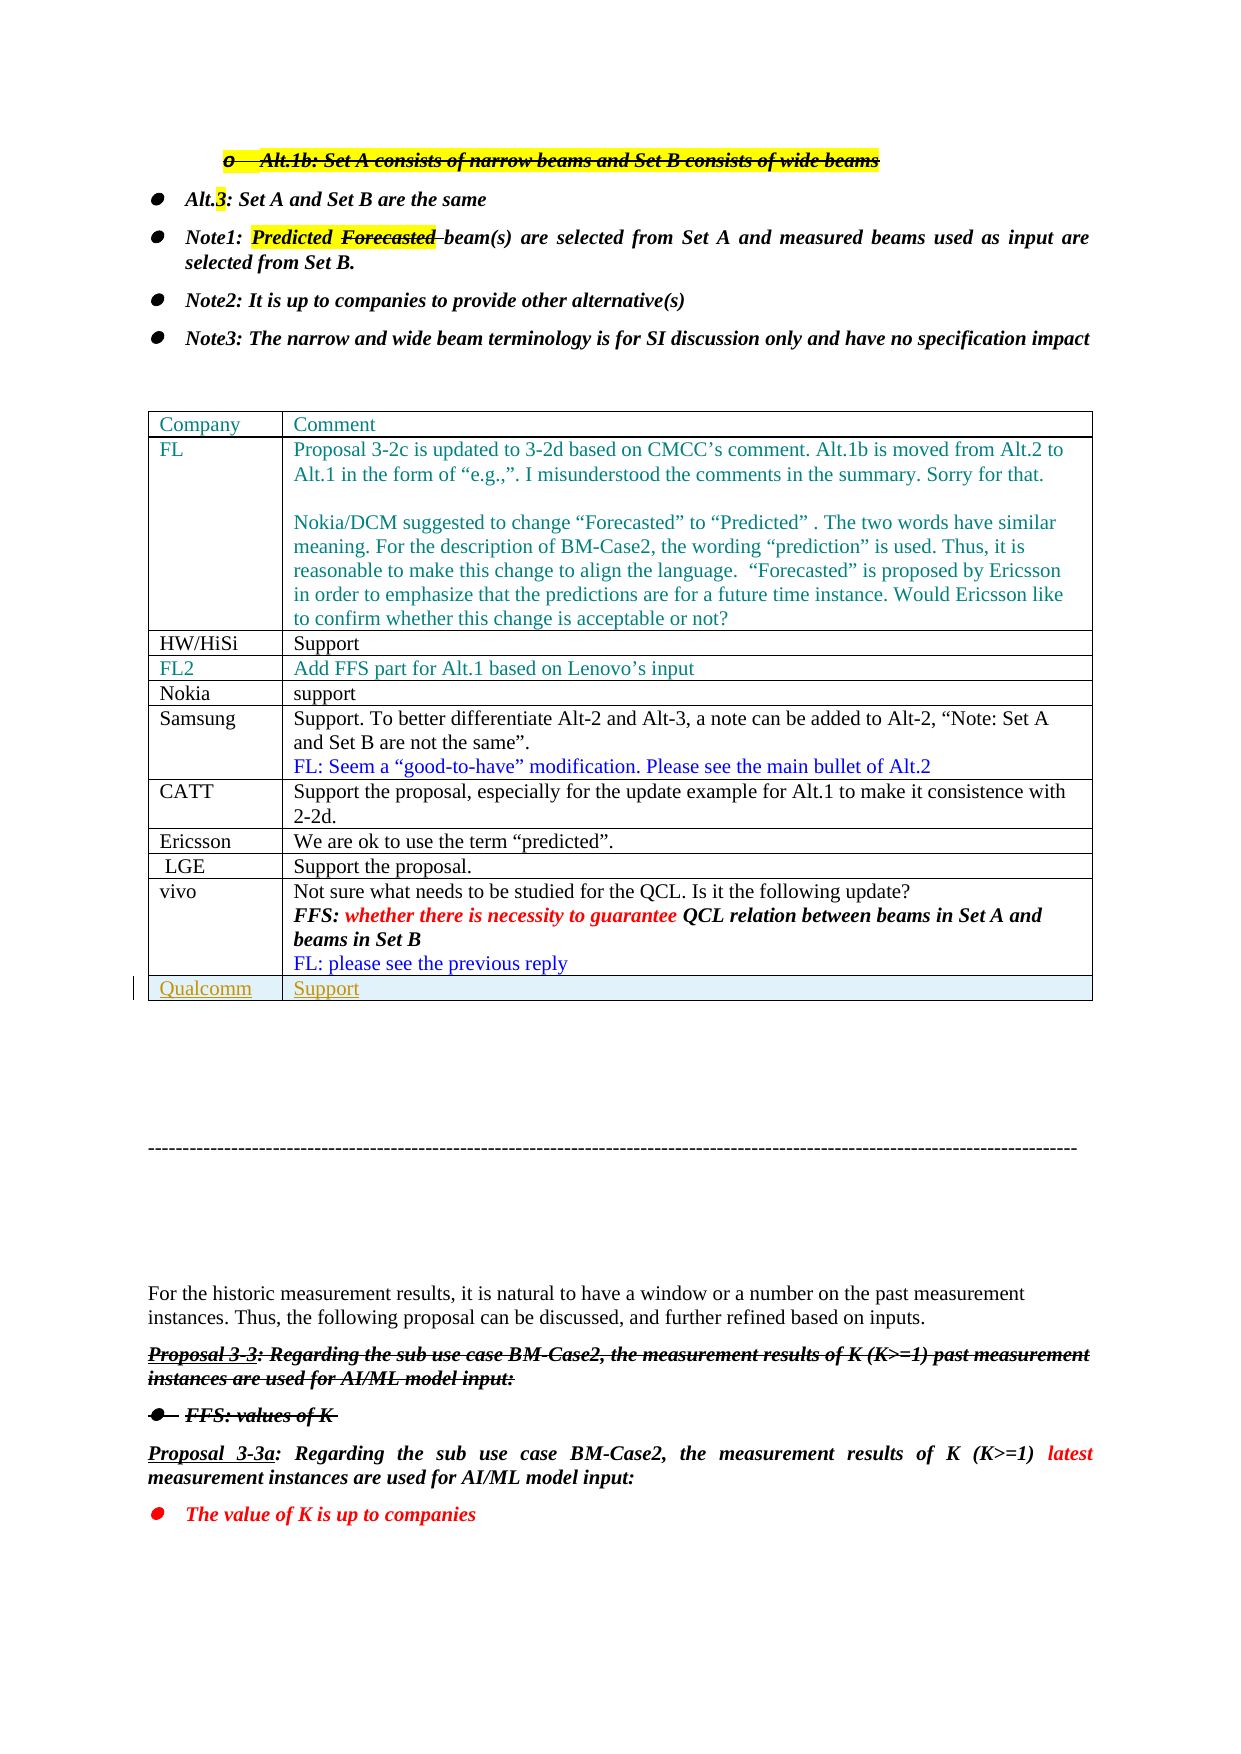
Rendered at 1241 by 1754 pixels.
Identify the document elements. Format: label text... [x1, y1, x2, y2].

list Note3: The narrow and wide beam terminology is for SI discussion only and have no specification impact [148, 325, 1093, 349]
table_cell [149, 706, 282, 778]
text -------------------------------------------------------------------------------------------------------------------------------------- [148, 1135, 1093, 1159]
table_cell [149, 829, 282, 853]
text For the historic measurement results, it is natural to have a window or a number on the past measurement instances. Thus, the following proposal can be discussed, and further refined based on inputs. [148, 1281, 1093, 1329]
list Note2: It is up to companies to provide other alternative(s) [148, 288, 1093, 312]
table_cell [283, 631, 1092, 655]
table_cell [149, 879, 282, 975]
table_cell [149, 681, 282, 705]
text Proposal 3-3a: Regarding the sub use case BM-Case2, the measurement results of K (K>=1) latest measurement instances are used for AI/ML model input: [148, 1441, 1093, 1489]
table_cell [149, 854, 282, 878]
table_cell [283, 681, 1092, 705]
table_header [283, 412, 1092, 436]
list FFS: values of K [148, 1402, 1093, 1427]
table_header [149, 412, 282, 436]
list Note1: Predicted Forecasted beam(s) are selected from Set A and measured beams used as input are selected from Set B. [148, 225, 1093, 274]
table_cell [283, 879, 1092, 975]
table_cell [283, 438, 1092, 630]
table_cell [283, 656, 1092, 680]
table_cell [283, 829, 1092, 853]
list The value of K is up to companies [148, 1502, 1093, 1526]
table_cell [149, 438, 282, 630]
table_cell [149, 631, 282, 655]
list Alt.1b: Set A consists of narrow beams and Set B consists of wide beams [260, 148, 1093, 173]
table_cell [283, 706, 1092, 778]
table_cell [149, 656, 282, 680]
text Proposal 3-3: Regarding the sub use case BM-Case2, the measurement results of K (K>=1) past measurement instances are used for AI/ML model input: [148, 1342, 1093, 1390]
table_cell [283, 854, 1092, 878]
list Alt.3: Set A and Set B are the same [226, 187, 1093, 211]
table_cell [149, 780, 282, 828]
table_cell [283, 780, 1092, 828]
